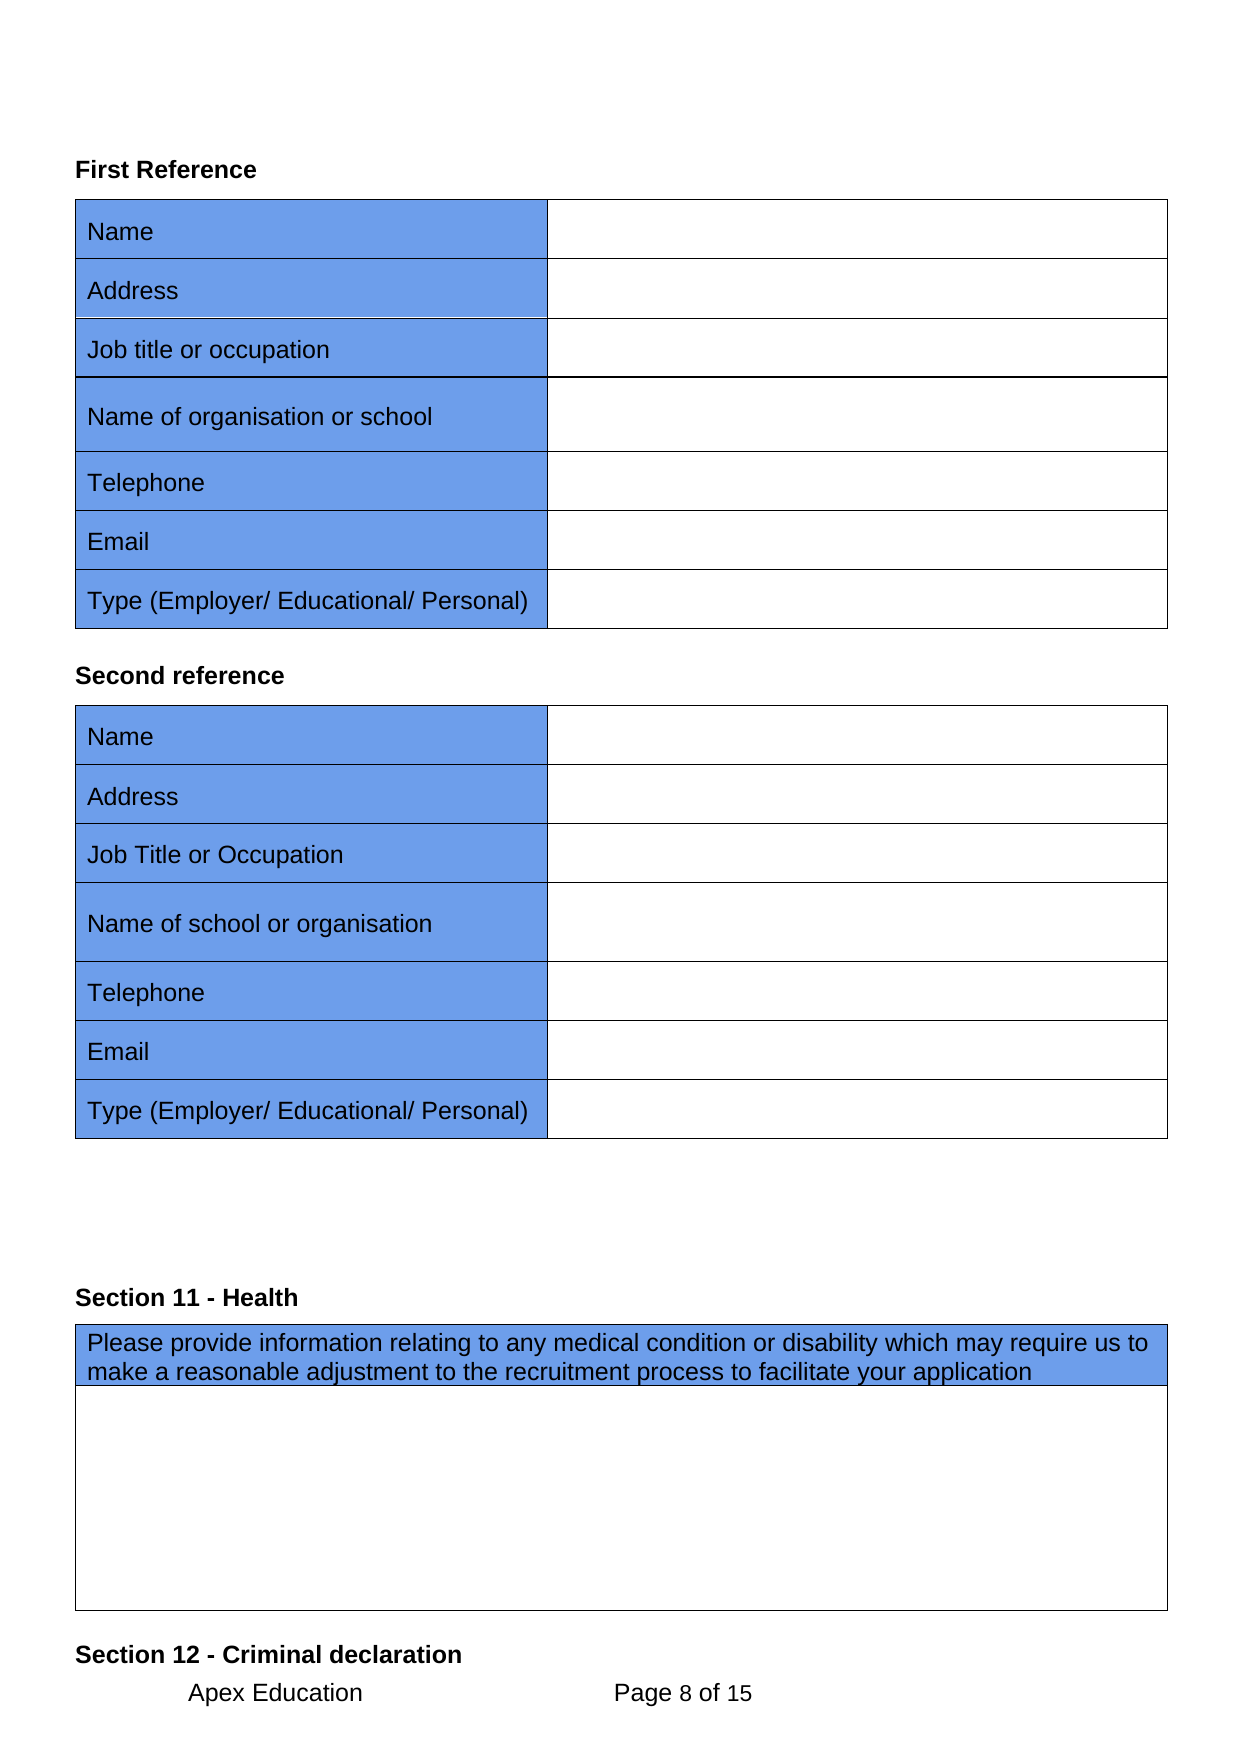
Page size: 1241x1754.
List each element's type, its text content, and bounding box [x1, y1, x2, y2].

table_cell Email [76, 511, 547, 569]
table_cell Name of organisation or school [76, 378, 547, 451]
table_cell Type (Employer/ Educational/ Personal) [76, 1080, 547, 1138]
table_header [548, 706, 1167, 764]
table_cell [548, 319, 1167, 376]
table_cell [76, 1386, 1167, 1610]
subtitle Section 11 - Health [75, 1283, 1162, 1312]
table_cell [548, 570, 1167, 628]
table_cell Name of school or organisation [76, 883, 547, 961]
table_cell [548, 511, 1167, 569]
table_cell [548, 824, 1167, 882]
table_header [548, 200, 1167, 258]
table_cell Type (Employer/ Educational/ Personal) [76, 570, 547, 628]
table_cell Email [76, 1021, 547, 1079]
table_cell [548, 452, 1167, 510]
table_cell Address [76, 259, 547, 317]
table_cell [548, 1080, 1167, 1138]
table_cell Address [76, 765, 547, 823]
table_cell Telephone [76, 452, 547, 510]
table_cell Job Title or Occupation [76, 824, 547, 882]
table_header Name [76, 200, 547, 258]
table_cell [548, 883, 1167, 961]
table_cell [548, 765, 1167, 823]
text Section 12 - Criminal declaration [75, 1640, 1162, 1669]
table_cell Telephone [76, 962, 547, 1020]
table_header Name [76, 706, 547, 764]
table_cell [548, 259, 1167, 317]
table_cell [548, 962, 1167, 1020]
subtitle First Reference [75, 155, 1162, 184]
table_cell [548, 1021, 1167, 1079]
table_header Please provide information relating to any medical condition or disability which may require us to make a reasonable adjustment to the recruitment process to facilitate your application [76, 1325, 1167, 1385]
subtitle Second reference [75, 661, 1162, 690]
table_cell Job title or occupation [76, 319, 547, 376]
table_cell [548, 378, 1167, 451]
